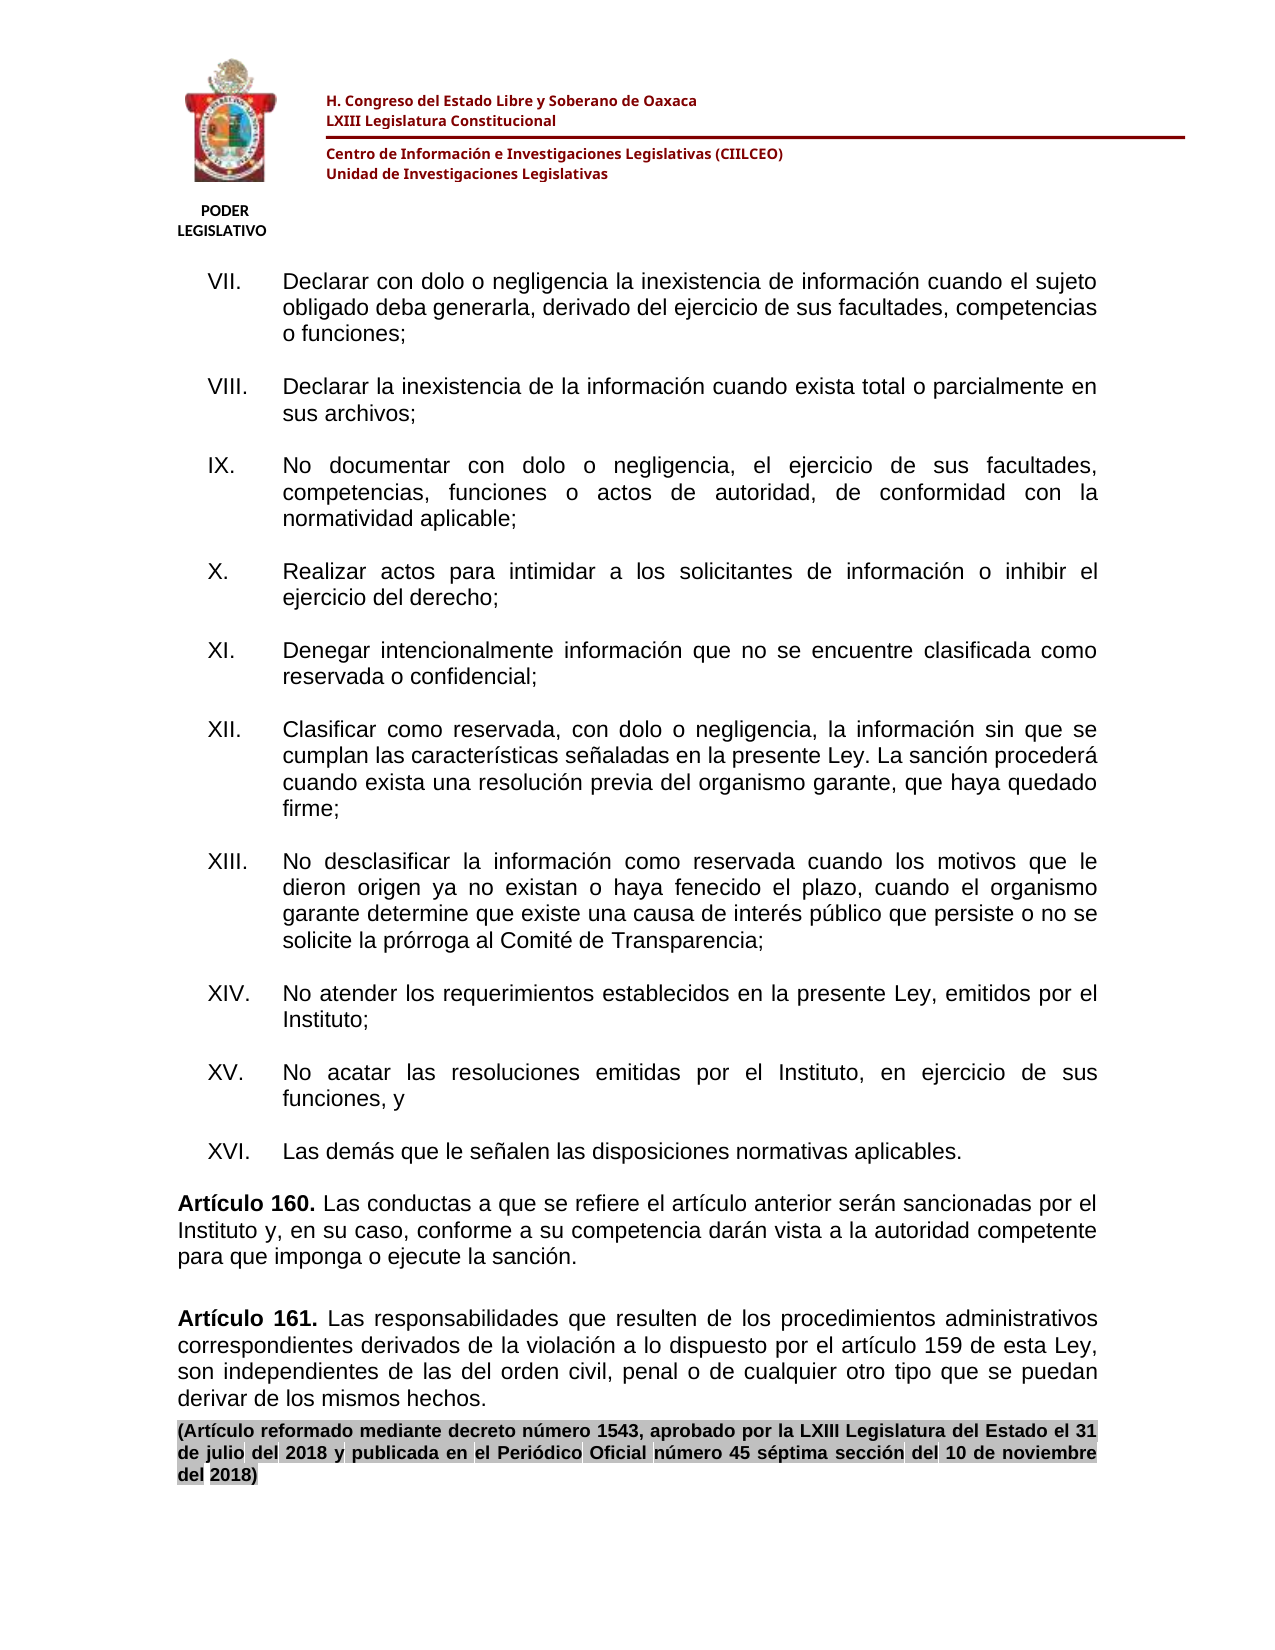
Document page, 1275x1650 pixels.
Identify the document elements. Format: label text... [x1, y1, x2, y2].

text Artículo 161. Las responsabilidades que resulten de los procedimientos administrativos correspondientes derivados de la violación a lo dispuesto por el artículo 159 de esta Ley, son independientes de las del orden civil, penal o de cualquier otro tipo que se puedan derivar de los mismos hechos. [177, 1305, 1098, 1411]
list No acatar las resoluciones emitidas por el Instituto, en ejercicio de sus funciones, y [207, 1059, 1098, 1111]
list No atender los requerimientos establecidos en la presente Ley, emitidos por el Instituto; [207, 980, 1098, 1032]
list No documentar con dolo o negligencia, el ejercicio de sus facultades, competencias, funciones o actos de autoridad, de conformidad con la normatividad aplicable; [207, 452, 1098, 531]
list Declarar la inexistencia de la información cuando exista total o parcialmente en sus archivos; [207, 373, 1098, 426]
list Las demás que le señalen las disposiciones normativas aplicables. [207, 1138, 1114, 1164]
picture [185, 58, 277, 182]
list Realizar actos para intimidar a los solicitantes de información o inhibir el ejercicio del derecho; [207, 558, 1098, 611]
list Denegar intencionalmente información que no se encuentre clasificada como reservada o confidencial; [207, 637, 1098, 689]
list Declarar con dolo o negligencia la inexistencia de información cuando el sujeto obligado deba generarla, derivado del ejercicio de sus facultades, competencias o funciones; [207, 268, 1098, 347]
list Clasificar como reservada, con dolo o negligencia, la información sin que se cumplan las características señaladas en la presente Ley. La sanción procederá cuando exista una resolución previa del organismo garante, que haya quedado firme; [207, 716, 1098, 821]
text Artículo 160. Las conductas a que se refiere el artículo anterior serán sancionadas por el Instituto y, en su caso, conforme a su competencia darán vista a la autoridad competente para que imponga o ejecute la sanción. [177, 1190, 1098, 1269]
list No desclasificar la información como reservada cuando los motivos que le dieron origen ya no existan o haya fenecido el plazo, cuando el organismo garante determine que existe una causa de interés público que persiste o no se solicite la prórroga al Comité de Transparencia; [207, 848, 1098, 953]
text (Artículo reformado mediante decreto número 1543, aprobado por la LXIII Legislatura del Estado el 31 de julio del 2018 y publicada en el Periódico Oficial número 45 séptima sección del 10 de noviembre del 2018) [258, 1442, 1098, 1485]
